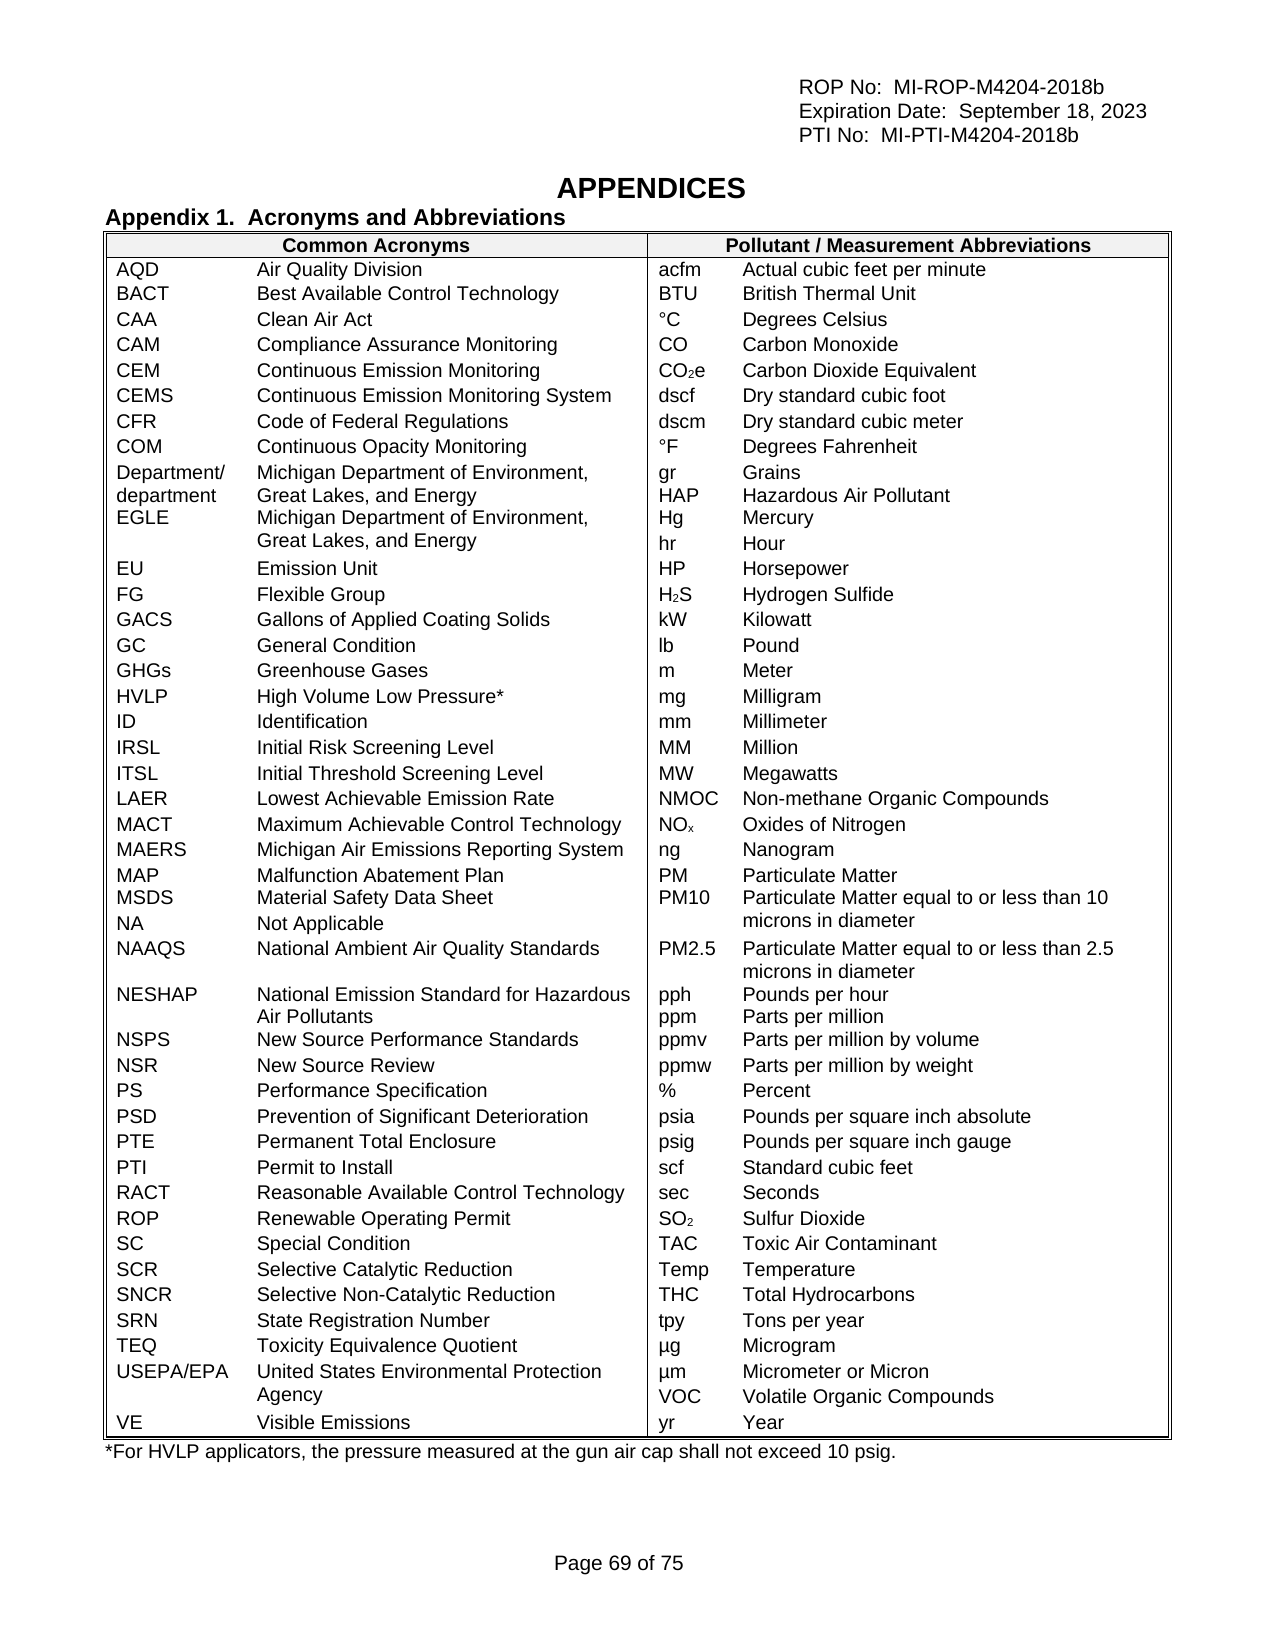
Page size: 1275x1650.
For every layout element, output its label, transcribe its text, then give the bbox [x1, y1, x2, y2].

table_cell Parts per million by weight [731, 1054, 1168, 1079]
table_cell Emission Unit [245, 557, 647, 583]
table_cell Pounds per square inch absolute [731, 1105, 1168, 1130]
table_cell Flexible Group [245, 583, 647, 608]
table_cell Code of Federal Regulations [245, 410, 647, 435]
table_cell Million [731, 736, 1168, 761]
table_cell acfm [648, 258, 731, 282]
table_cell CO2e [648, 359, 731, 384]
table_cell BTU [648, 282, 731, 308]
table_cell NA [107, 912, 245, 937]
table_cell Temp [648, 1258, 731, 1283]
table_cell USEPA/EPA [107, 1360, 245, 1411]
table_cell Permanent Total Enclosure [245, 1130, 647, 1156]
table_cell Year [731, 1411, 1168, 1436]
table_header Common Acronyms [107, 234, 647, 257]
table_cell Malfunction Abatement Plan [245, 864, 647, 886]
table_cell MM [648, 736, 731, 761]
table_cell Actual cubic feet per minute [731, 258, 1168, 282]
table_cell Air Quality Division [245, 258, 647, 282]
table_cell LAER [107, 787, 245, 812]
table_cell MAERS [107, 838, 245, 863]
table_cell SO2 [648, 1207, 731, 1232]
table_cell Degrees Celsius [731, 308, 1168, 333]
table_cell Parts per million [731, 1005, 1168, 1028]
table_cell CFR [107, 410, 245, 435]
table_cell New Source Performance Standards [245, 1028, 647, 1053]
table_cell Continuous Emission Monitoring System [245, 384, 647, 410]
table_cell Identification [245, 710, 647, 736]
table_cell mm [648, 710, 731, 736]
table_cell Parts per million by volume [731, 1028, 1168, 1053]
table_cell Performance Specification [245, 1079, 647, 1104]
table_cell Particulate Matter [731, 864, 1168, 886]
table_cell Mercury [731, 506, 1168, 532]
table_cell Pounds per hour [731, 983, 1168, 1005]
table_cell MACT [107, 813, 245, 838]
table_cell Microgram [731, 1334, 1168, 1360]
table_cell NMOC [648, 787, 731, 812]
table_cell Compliance Assurance Monitoring [245, 333, 647, 359]
table_cell PTE [107, 1130, 245, 1156]
table_cell ppmv [648, 1028, 731, 1053]
table_cell Continuous Opacity Monitoring [245, 435, 647, 461]
table_cell µg [648, 1334, 731, 1360]
table_cell Special Condition [245, 1232, 647, 1258]
table_cell Greenhouse Gases [245, 659, 647, 685]
table_cell Prevention of Significant Deterioration [245, 1105, 647, 1130]
table_cell HAP [648, 484, 731, 506]
text *For HVLP applicators, the pressure measured at the gun air cap shall not exceed 10 psig. [105, 1440, 1170, 1462]
table_cell THC [648, 1283, 731, 1309]
table_cell Hour [731, 532, 1168, 557]
table_cell Percent [731, 1079, 1168, 1104]
table_cell Pound [731, 634, 1168, 659]
table_cell Initial Threshold Screening Level [245, 761, 647, 787]
table_cell SNCR [107, 1283, 245, 1309]
table_cell NSR [107, 1054, 245, 1079]
table_cell Clean Air Act [245, 308, 647, 333]
table_cell IRSL [107, 736, 245, 761]
table_cell NOx [648, 813, 731, 838]
table_cell Not Applicable [245, 912, 647, 937]
table_cell Michigan Department of Environment, Great Lakes, and Energy [245, 506, 647, 557]
table_cell NAAQS [107, 937, 245, 983]
table_cell NSPS [107, 1028, 245, 1053]
table_cell Gallons of Applied Coating Solids [245, 608, 647, 634]
table_cell FG [107, 583, 245, 608]
table_cell Particulate Matter equal to or less than 2.5 microns in diameter [731, 937, 1168, 983]
table_cell COM [107, 435, 245, 461]
table_cell Particulate Matter equal to or less than 10 microns in diameter [731, 886, 1168, 937]
table_cell mg [648, 685, 731, 710]
table_cell Tons per year [731, 1309, 1168, 1334]
table_cell Non-methane Organic Compounds [731, 787, 1168, 812]
table_cell BACT [107, 282, 245, 308]
table_cell TAC [648, 1232, 731, 1258]
table_cell GACS [107, 608, 245, 634]
table_cell General Condition [245, 634, 647, 659]
table_cell Selective Non-Catalytic Reduction [245, 1283, 647, 1309]
table_cell CO [648, 333, 731, 359]
table_cell H2S [648, 583, 731, 608]
table_cell Maximum Achievable Control Technology [245, 813, 647, 838]
table_cell Oxides of Nitrogen [731, 813, 1168, 838]
table_cell EU [107, 557, 245, 583]
table_cell High Volume Low Pressure* [245, 685, 647, 710]
table_cell Reasonable Available Control Technology [245, 1181, 647, 1207]
table_cell kW [648, 608, 731, 634]
table_cell °F [648, 435, 731, 461]
table_cell ID [107, 710, 245, 736]
table_cell SC [107, 1232, 245, 1258]
table_cell Dry standard cubic meter [731, 410, 1168, 435]
table_cell Meter [731, 659, 1168, 685]
table_cell Permit to Install [245, 1156, 647, 1181]
table_cell Micrometer or Micron [731, 1360, 1168, 1385]
table_cell Grains [731, 461, 1168, 483]
table_cell ng [648, 838, 731, 863]
table_cell Pounds per square inch gauge [731, 1130, 1168, 1156]
table_cell British Thermal Unit [731, 282, 1168, 308]
table_cell °C [648, 308, 731, 333]
table_cell CAA [107, 308, 245, 333]
table_cell Selective Catalytic Reduction [245, 1258, 647, 1283]
table_cell dscm [648, 410, 731, 435]
table_cell GHGs [107, 659, 245, 685]
table_cell Carbon Dioxide Equivalent [731, 359, 1168, 384]
table_cell Kilowatt [731, 608, 1168, 634]
table_cell MAP [107, 864, 245, 886]
table_cell PS [107, 1079, 245, 1104]
table_cell Visible Emissions [245, 1411, 647, 1436]
table_cell GC [107, 634, 245, 659]
table_cell Toxicity Equivalence Quotient [245, 1334, 647, 1360]
table_cell MW [648, 761, 731, 787]
table_cell Lowest Achievable Emission Rate [245, 787, 647, 812]
table_cell MSDS [107, 886, 245, 912]
table_cell Michigan Air Emissions Reporting System [245, 838, 647, 863]
table_cell VOC [648, 1385, 731, 1411]
subtitle Appendix 1. Acronyms and Abbreviations [105, 204, 1170, 231]
table_cell Hydrogen Sulfide [731, 583, 1168, 608]
table_cell Hazardous Air Pollutant [731, 484, 1168, 506]
table_cell Michigan Department of Environment, Great Lakes, and Energy [245, 461, 647, 506]
table_cell Degrees Fahrenheit [731, 435, 1168, 461]
table_cell gr [648, 461, 731, 483]
table_cell hr [648, 532, 731, 557]
table_cell dscf [648, 384, 731, 410]
table_cell µm [648, 1360, 731, 1385]
table_cell National Emission Standard for Hazardous Air Pollutants [245, 983, 647, 1028]
table_cell Carbon Monoxide [731, 333, 1168, 359]
table_cell RACT [107, 1181, 245, 1207]
table_cell PSD [107, 1105, 245, 1130]
table_cell Material Safety Data Sheet [245, 886, 647, 912]
table_cell Milligram [731, 685, 1168, 710]
table_cell m [648, 659, 731, 685]
table_cell New Source Review [245, 1054, 647, 1079]
table_cell SRN [107, 1309, 245, 1334]
table_cell National Ambient Air Quality Standards [245, 937, 647, 983]
table_cell Dry standard cubic foot [731, 384, 1168, 410]
table_cell Nanogram [731, 838, 1168, 863]
table_cell ppmw [648, 1054, 731, 1079]
table_cell CEM [107, 359, 245, 384]
table_cell State Registration Number [245, 1309, 647, 1334]
table_cell lb [648, 634, 731, 659]
table_cell Horsepower [731, 557, 1168, 583]
table_cell tpy [648, 1309, 731, 1334]
table_cell United States Environmental Protection Agency [245, 1360, 647, 1411]
table_cell Total Hydrocarbons [731, 1283, 1168, 1309]
table_cell TEQ [107, 1334, 245, 1360]
table_cell scf [648, 1156, 731, 1181]
table_cell HVLP [107, 685, 245, 710]
table_cell % [648, 1079, 731, 1104]
table_cell Renewable Operating Permit [245, 1207, 647, 1232]
table_cell Millimeter [731, 710, 1168, 736]
table_cell ppm [648, 1005, 731, 1028]
table_header APPENDICES [116, 171, 1186, 204]
table_cell ITSL [107, 761, 245, 787]
table_cell PM [648, 864, 731, 886]
table_cell ROP [107, 1207, 245, 1232]
table_header Pollutant / Measurement Abbreviations [648, 234, 1168, 257]
table_cell PTI [107, 1156, 245, 1181]
table_cell CEMS [107, 384, 245, 410]
table_cell yr [648, 1411, 731, 1436]
table_cell Volatile Organic Compounds [731, 1385, 1168, 1411]
table_cell psia [648, 1105, 731, 1130]
table_cell Sulfur Dioxide [731, 1207, 1168, 1232]
table_cell Megawatts [731, 761, 1168, 787]
table_cell PM2.5 [648, 937, 731, 983]
table_cell Continuous Emission Monitoring [245, 359, 647, 384]
table_cell Hg [648, 506, 731, 532]
table_cell EGLE [107, 506, 245, 557]
table_cell SCR [107, 1258, 245, 1283]
table_cell Best Available Control Technology [245, 282, 647, 308]
table_cell VE [107, 1411, 245, 1436]
table_cell Temperature [731, 1258, 1168, 1283]
table_cell Department/ department [107, 461, 245, 506]
table_cell Seconds [731, 1181, 1168, 1207]
table_cell sec [648, 1181, 731, 1207]
table_cell CAM [107, 333, 245, 359]
table_cell Toxic Air Contaminant [731, 1232, 1168, 1258]
table_cell Standard cubic feet [731, 1156, 1168, 1181]
table_cell NESHAP [107, 983, 245, 1028]
table_cell AQD [107, 258, 245, 282]
table_cell HP [648, 557, 731, 583]
table_cell psig [648, 1130, 731, 1156]
table_cell PM10 [648, 886, 731, 937]
table_cell pph [648, 983, 731, 1005]
table_cell Initial Risk Screening Level [245, 736, 647, 761]
